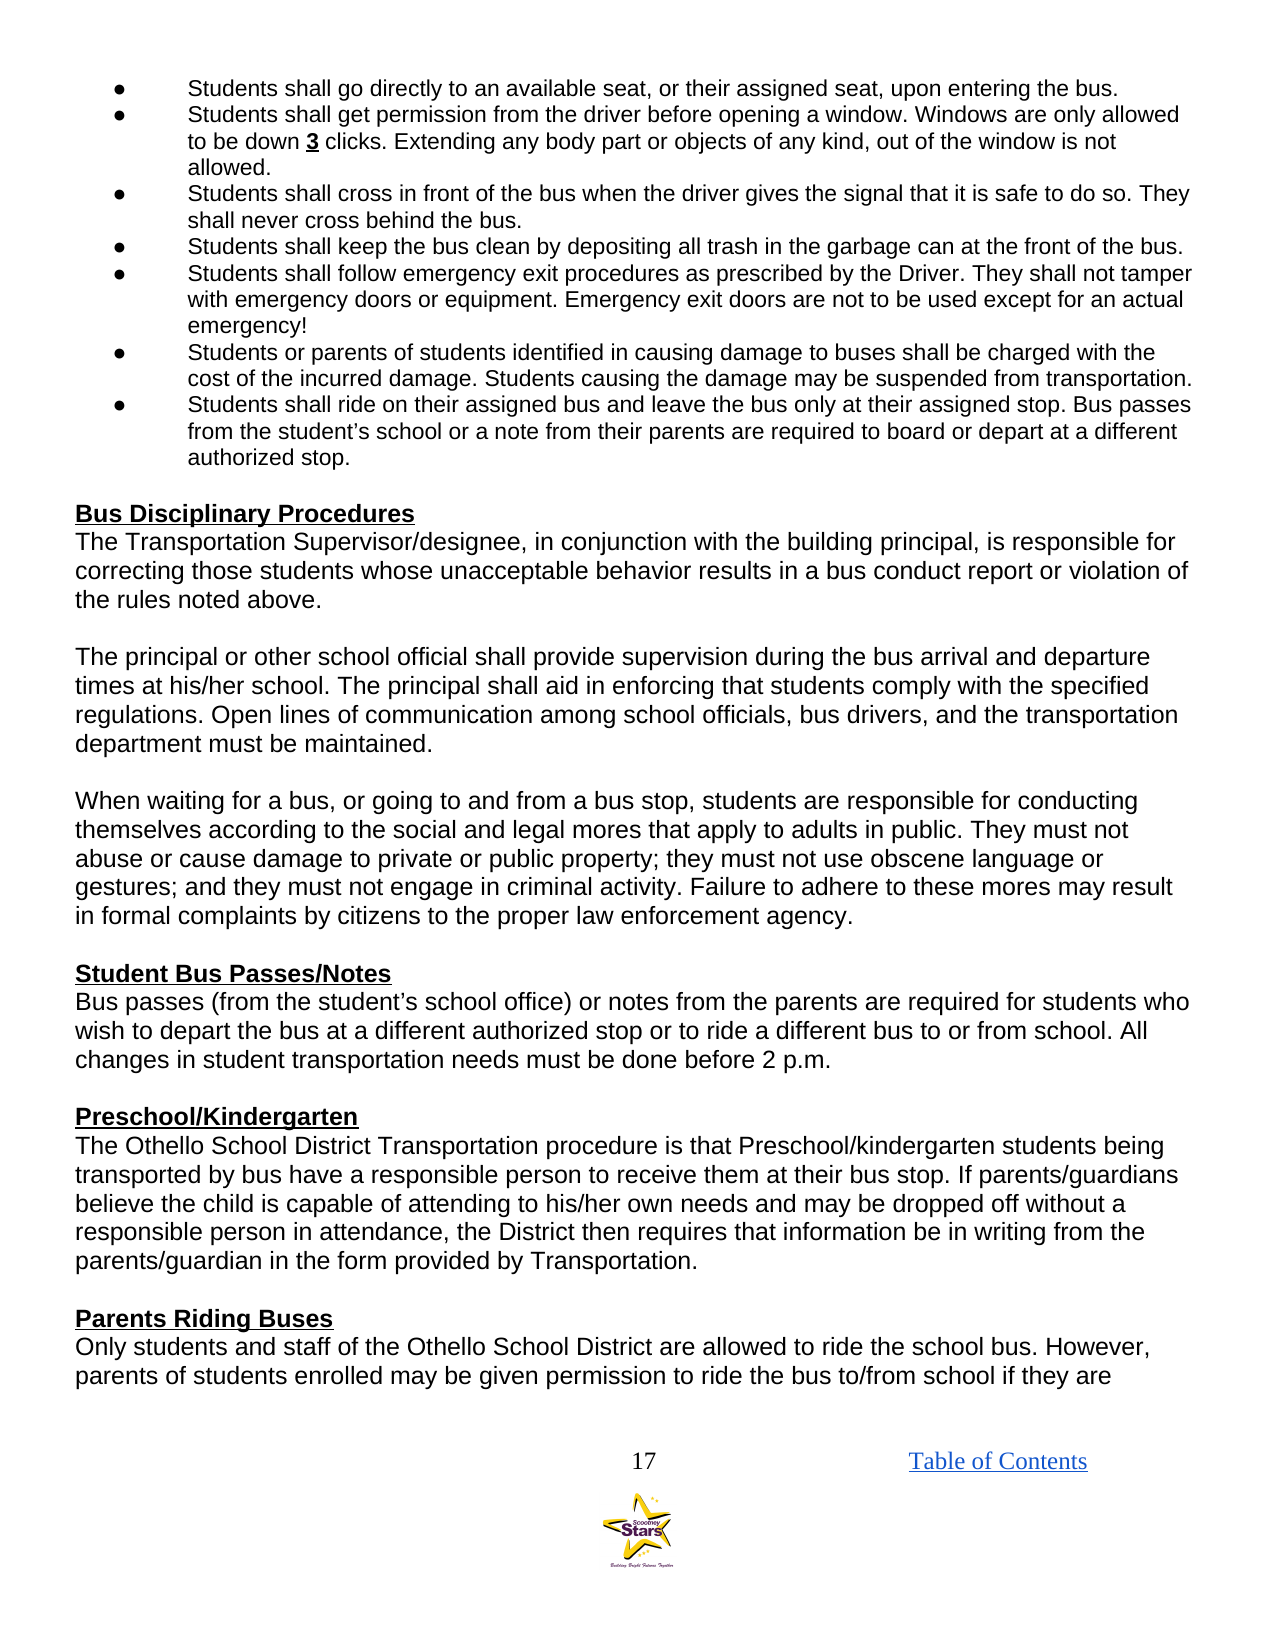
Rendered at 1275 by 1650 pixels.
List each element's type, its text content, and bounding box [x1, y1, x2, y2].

list Students shall cross in front of the bus when the driver gives the signal that it is safe to do so. They shall never cross behind the bus. [112, 180, 1200, 233]
text When waiting for a bus, or going to and from a bus stop, students are responsible for conducting themselves according to the social and legal mores that apply to adults in public. They must not abuse or cause damage to private or public property; they must not use obscene language or gestures; and they must not engage in criminal activity. Failure to adhere to these mores may result in formal complaints by citizens to the proper law enforcement agency. [75, 786, 1200, 930]
subtitle Bus Disciplinary Procedures [75, 498, 1200, 527]
list Students shall get permission from the driver before opening a window. Windows are only allowed to be down 3 clicks. Extending any body part or objects of any kind, out of the window is not allowed. [112, 101, 1200, 180]
subtitle Preschool/Kindergarten [75, 1102, 1200, 1131]
list Students shall ride on their assigned bus and leave the bus only at their assigned stop. Bus passes from the student’s school or a note from their parents are required to board or depart at a different authorized stop. [112, 391, 1200, 470]
text The Othello School District Transportation procedure is that Preschool/kindergarten students being transported by bus have a responsible person to receive them at their bus stop. If parents/guardians believe the child is capable of attending to his/her own needs and may be dropped off without a responsible person in attendance, the District then requires that information be in writing from the parents/guardian in the form provided by Transportation. [75, 1131, 1200, 1275]
subtitle Student Bus Passes/Notes [75, 958, 1200, 987]
list Students shall go directly to an available seat, or their assigned seat, upon entering the bus. [112, 75, 1200, 101]
list Students shall keep the bus clean by depositing all trash in the garbage can at the front of the bus. [112, 233, 1200, 259]
text Bus passes (from the student’s school office) or notes from the parents are required for students who wish to depart the bus at a different authorized stop or to ride a different bus to or from school. All changes in student transportation needs must be done before 2 p.m. [75, 987, 1200, 1073]
picture [599, 1492, 677, 1570]
subtitle Parents Riding Buses [75, 1303, 1200, 1332]
text The principal or other school official shall provide supervision during the bus arrival and departure times at his/her school. The principal shall aid in enforcing that students comply with the specified regulations. Open lines of communication among school officials, bus drivers, and the transportation department must be maintained. [75, 642, 1200, 757]
list Students or parents of students identified in causing damage to buses shall be charged with the cost of the incurred damage. Students causing the damage may be suspended from transportation. [112, 338, 1200, 391]
text The Transportation Supervisor/designee, in conjunction with the building principal, is responsible for correcting those students whose unacceptable behavior results in a bus conduct report or violation of the rules noted above. [75, 527, 1200, 613]
list Students shall follow emergency exit procedures as prescribed by the Driver. They shall not tamper with emergency doors or equipment. Emergency exit doors are not to be used except for an actual emergency! [112, 259, 1200, 338]
